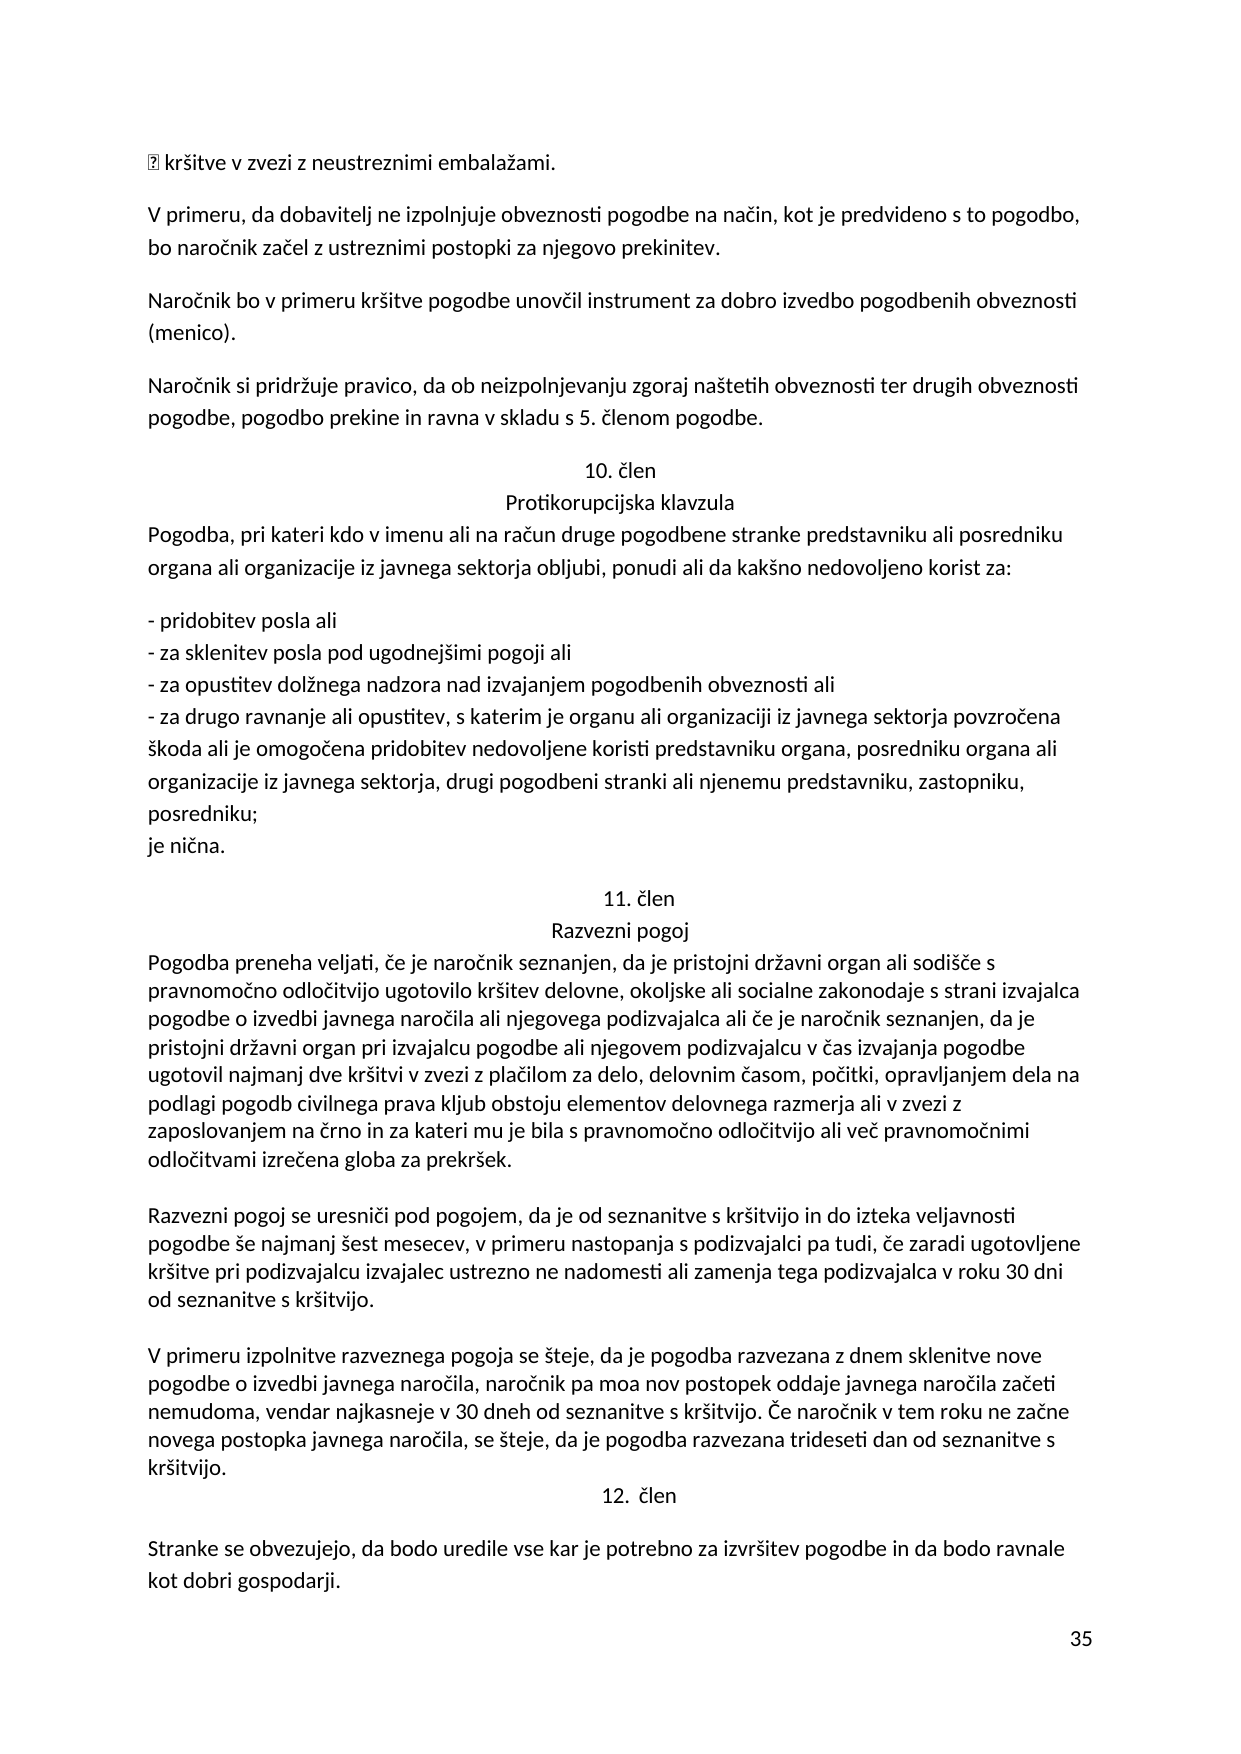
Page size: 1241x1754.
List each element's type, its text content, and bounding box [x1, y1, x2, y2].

text Naročnik bo v primeru kršitve pogodbe unovčil instrument za dobro izvedbo pogodbenih obveznosti (menico). [148, 286, 1093, 346]
text Naročnik si pridržuje pravico, da ob neizpolnjevanju zgoraj naštetih obveznosti ter drugih obveznosti pogodbe, pogodbo prekine in ravna v skladu s 5. členom pogodbe. [148, 371, 1093, 431]
text je nična. [148, 831, 1093, 859]
text Pogodba preneha veljati, če je naročnik seznanjen, da je pristojni državni organ ali sodišče s pravnomočno odločitvijo ugotovilo kršitev delovne, okoljske ali socialne zakonodaje s strani izvajalca pogodbe o izvedbi javnega naročila ali njegovega podizvajalca ali če je naročnik seznanjen, da je pristojni državni organ pri izvajalcu pogodbe ali njegovem podizvajalcu v čas izvajanja pogodbe ugotovil najmanj dve kršitvi v zvezi z plačilom za delo, delovnim časom, počitki, opravljanjem dela na podlagi pogodb civilnega prava kljub obstoju elementov delovnega razmerja ali v zvezi z zaposlovanjem na črno in za kateri mu je bila s pravnomočno odločitvijo ali več pravnomočnimi odločitvami izrečena globa za prekršek. [148, 948, 1093, 1173]
text  kršitve v zvezi z neustreznimi embalažami. [148, 148, 1093, 176]
text - za opustitev dolžnega nadzora nad izvajanjem pogodbenih obveznosti ali [148, 670, 1093, 698]
text Razvezni pogoj [148, 916, 1093, 944]
text - pridobitev posla ali [148, 606, 1093, 634]
text - za sklenitev posla pod ugodnejšimi pogoji ali [148, 638, 1093, 666]
text - za drugo ravnanje ali opustitev, s katerim je organu ali organizaciji iz javnega sektorja povzročena škoda ali je omogočena pridobitev nedovoljene koristi predstavniku organa, posredniku organa ali organizacije iz javnega sektorja, drugi pogodbeni stranki ali njenemu predstavniku, zastopniku, posredniku; [148, 702, 1093, 827]
text 11. člen [185, 884, 1093, 912]
text V primeru izpolnitve razveznega pogoja se šteje, da je pogodba razvezana z dnem sklenitve nove pogodbe o izvedbi javnega naročila, naročnik pa moa nov postopek oddaje javnega naročila začeti nemudoma, vendar najkasneje v 30 dneh od seznanitve s kršitvijo. Če naročnik v tem roku ne začne novega postopka javnega naročila, se šteje, da je pogodba razvezana trideseti dan od seznanitve s kršitvijo. [148, 1341, 1093, 1481]
text Razvezni pogoj se uresniči pod pogojem, da je od seznanitve s kršitvijo in do izteka veljavnosti pogodbe še najmanj šest mesecev, v primeru nastopanja s podizvajalci pa tudi, če zaradi ugotovljene kršitve pri podizvajalcu izvajalec ustrezno ne nadomesti ali zamenja tega podizvajalca v roku 30 dni od seznanitve s kršitvijo. [148, 1201, 1093, 1313]
list člen [185, 1481, 1093, 1509]
text Pogodba, pri kateri kdo v imenu ali na račun druge pogodbene stranke predstavniku ali posredniku organa ali organizacije iz javnega sektorja obljubi, ponudi ali da kakšno nedovoljeno korist za: [148, 521, 1093, 581]
text 10. člen [148, 456, 1093, 484]
text Protikorupcijska klavzula [148, 488, 1093, 516]
text Stranke se obvezujejo, da bodo uredile vse kar je potrebno za izvršitev pogodbe in da bodo ravnale kot dobri gospodarji. [148, 1534, 1093, 1594]
text V primeru, da dobavitelj ne izpolnjuje obveznosti pogodbe na način, kot je predvideno s to pogodbo, bo naročnik začel z ustreznimi postopki za njegovo prekinitev. [148, 201, 1093, 261]
